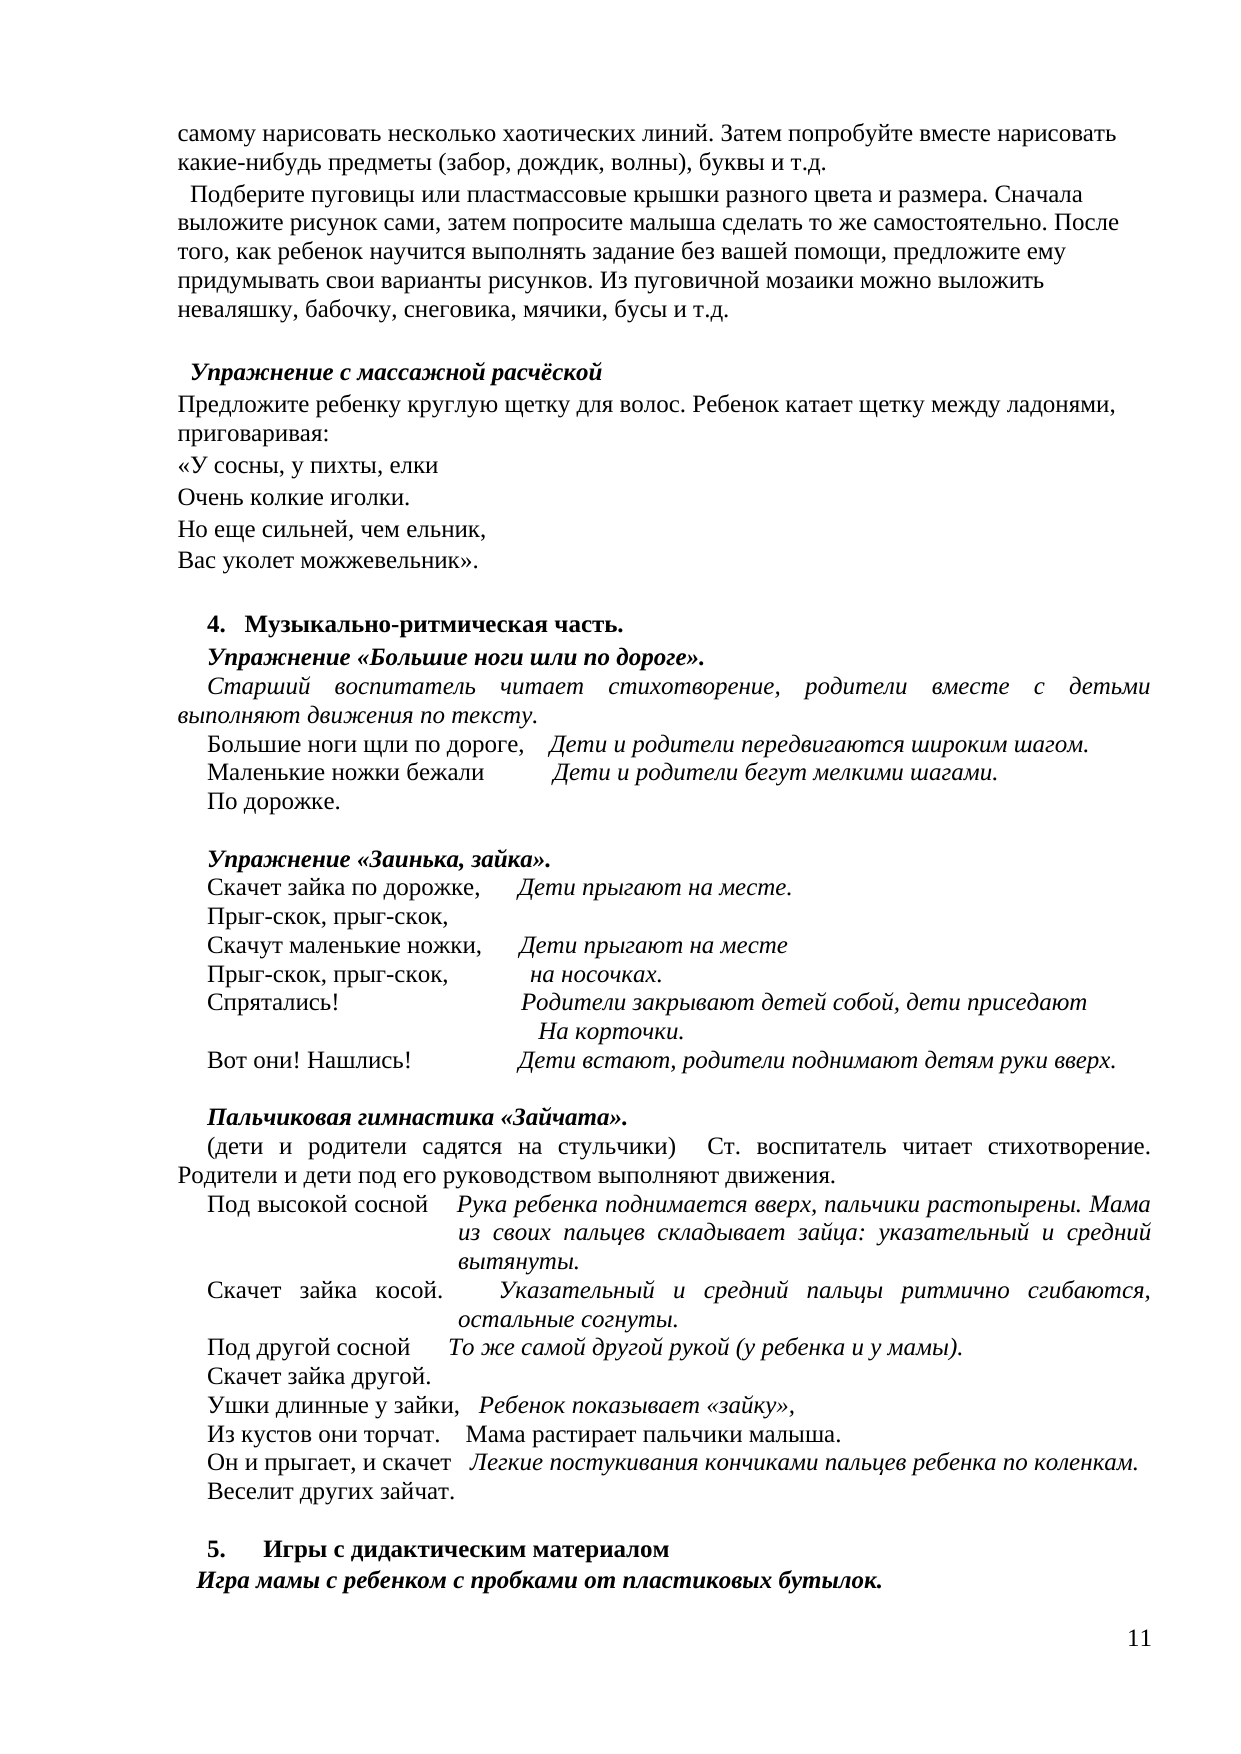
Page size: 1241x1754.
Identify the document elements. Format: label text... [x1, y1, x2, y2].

list Упражнение «Заинька, зайка». [177, 844, 1152, 872]
list Вот они! Нашлись! Дети встают, родители поднимают детям руки вверх. [177, 1045, 1152, 1074]
list Пальчиковая гимнастика «Зайчата». [177, 1102, 1152, 1131]
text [177, 118, 1152, 176]
list Упражнение «Большие ноги шли по дороге». [177, 642, 1152, 671]
list Прыг-скок, прыг-скок, на носочках. [177, 959, 1152, 987]
list (дети и родители садятся на стульчики) Ст. воспитатель читает стихотворение. Родители и дети под его руководством выполняют движения. [177, 1131, 1152, 1189]
text Игра мамы с ребенком с пробками от пластиковых бутылок. [177, 1566, 1152, 1594]
list Скачут маленькие ножки, Дети прыгают на месте [177, 930, 1152, 959]
list Скачет зайка другой. [177, 1361, 1152, 1390]
text Но еще сильней, чем ельник, [177, 514, 1152, 542]
text Очень колкие иголки. [177, 482, 1152, 511]
list Маленькие ножки бежали Дети и родители бегут мелкими шагами. [177, 757, 1152, 786]
list Под высокой сосной Рука ребенка поднимается вверх, пальчики растопырены. Мама из своих пальцев складывает зайца: указательный и средний вытянуты. [207, 1189, 1152, 1275]
list Прыг-скок, прыг-скок, [177, 901, 1152, 930]
text Предложите ребенку круглую щетку для волос. Ребенок катает щетку между ладонями, приговаривая: [177, 389, 1152, 447]
list Веселит других зайчат. [177, 1476, 1152, 1505]
list По дорожке. [177, 786, 1152, 815]
list Под другой сосной То же самой другой рукой (у ребенка и у мамы). [177, 1332, 1152, 1361]
list Скачет зайка косой. Указательный и средний пальцы ритмично сгибаются, остальные согнуты. [207, 1275, 1152, 1332]
list Большие ноги щли по дороге, Дети и родители передвигаются широким шагом. [177, 729, 1152, 757]
list Спрятались! Родители закрывают детей собой, дети приседают [177, 987, 1152, 1016]
text Упражнение с массажной расчёской [177, 357, 1152, 386]
text «У сосны, у пихты, елки [177, 450, 1152, 479]
list Из кустов они торчат. Мама растирает пальчики малыша. [177, 1419, 1152, 1447]
list Музыкально-ритмическая часть. [207, 609, 1152, 638]
list Скачет зайка по дорожке, Дети прыгают на месте. [177, 872, 1152, 901]
list Он и прыгает, и скачет Легкие постукивания кончиками пальцев ребенка по коленкам. [177, 1447, 1152, 1476]
list 5. Игры с дидактическим материалом [177, 1534, 1152, 1562]
list Ушки длинные у зайки, Ребенок показывает «зайку», [177, 1390, 1152, 1419]
text Вас уколет можжевельник». [177, 546, 1152, 574]
text Подберите пуговицы или пластмассовые крышки разного цвета и размера. Сначала выложите рисунок сами, затем попросите малыша сделать то же самостоятельно. После того, как ребенок научится выполнять задание без вашей помощи, предложите ему придумывать свои варианты рисунков. Из пуговичной мозаики можно выложить неваляшку, бабочку, снеговика, мячики, бусы и т.д. [177, 179, 1152, 322]
list Старший воспитатель читает стихотворение, родители вместе с детьми выполняют движения по тексту. [177, 671, 1152, 729]
list На корточки. [177, 1016, 1152, 1045]
